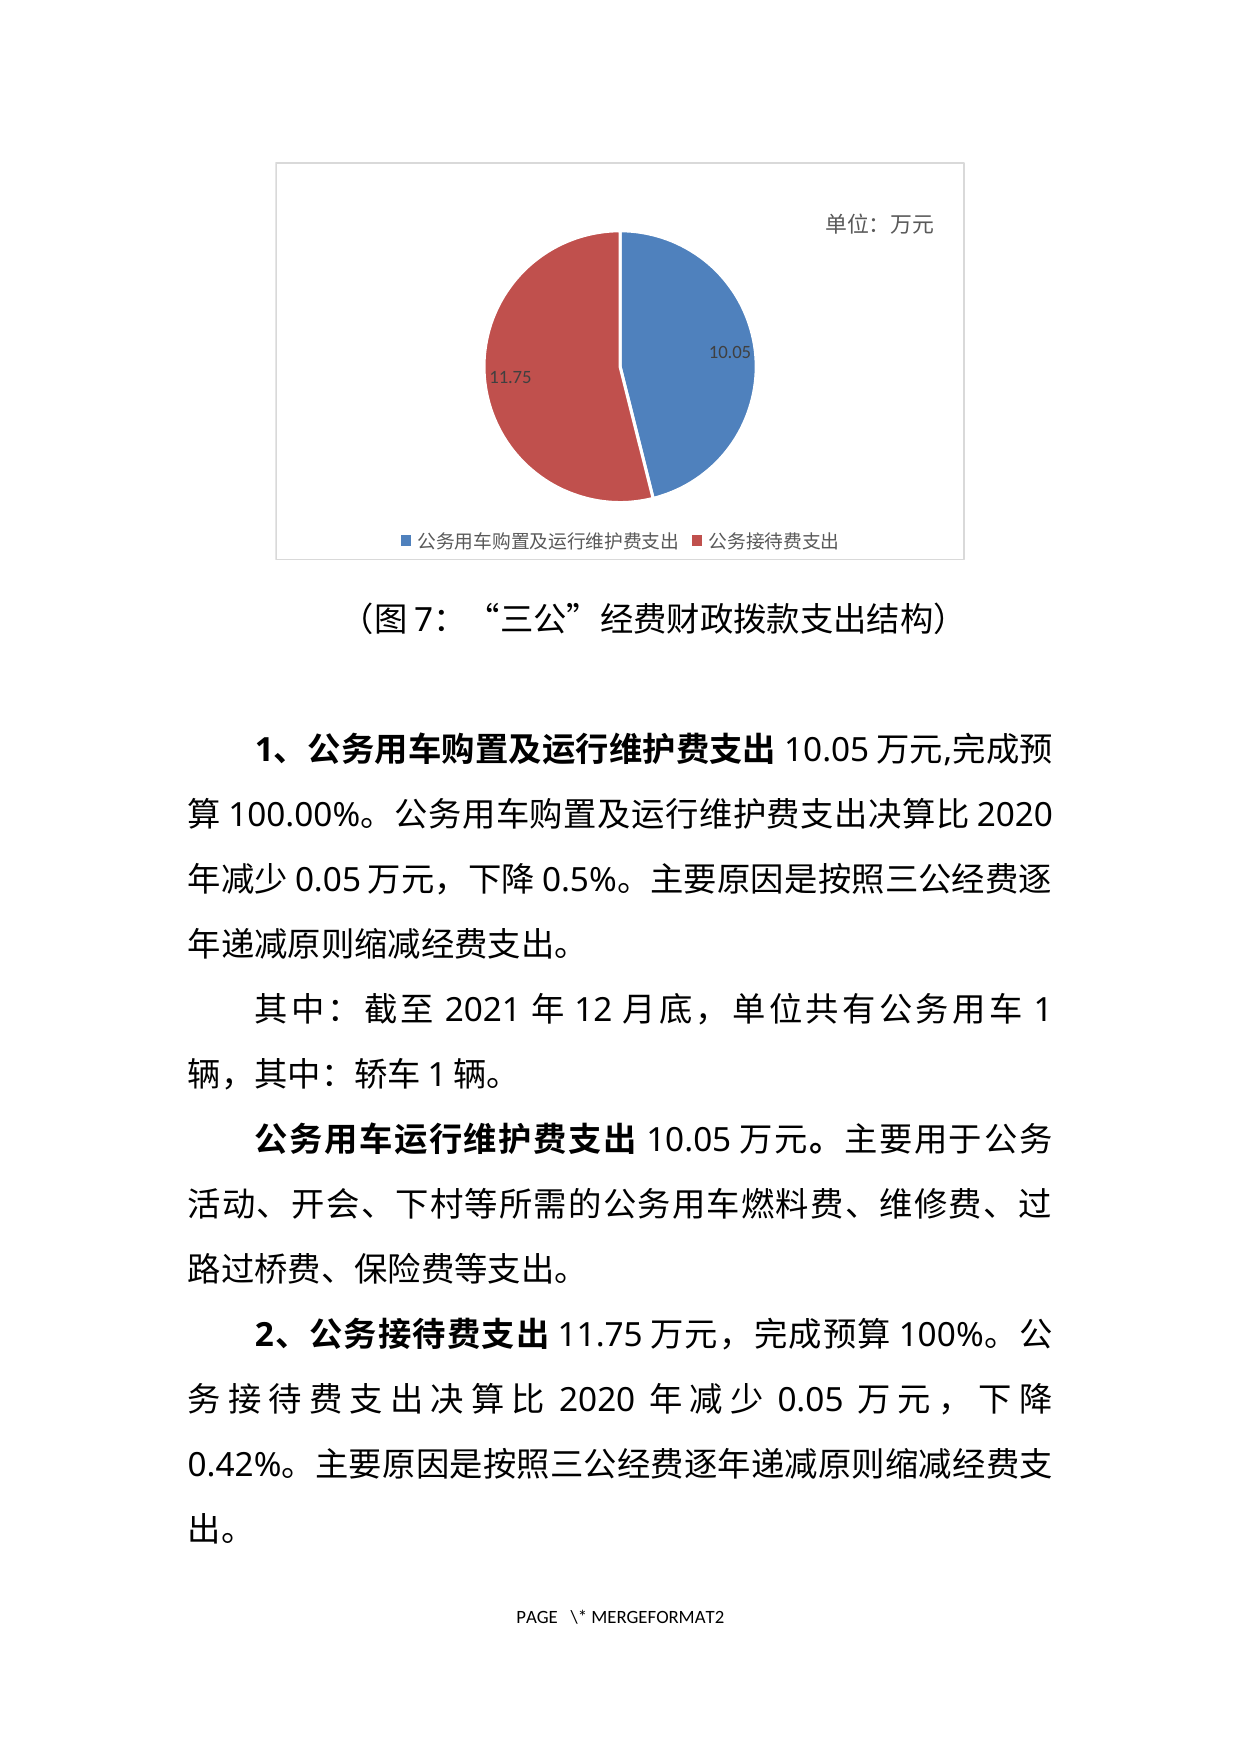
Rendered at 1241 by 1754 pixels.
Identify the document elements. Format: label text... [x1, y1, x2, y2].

text 公务用车运行维护费支出10.05万元。主要用于公务活动、开会、下村等所需的公务用车燃料费、维修费、过路过桥费、保险费等支出。 [187, 1104, 1053, 1299]
text 2、公务接待费支出11.75万元，完成预算100%。公务接待费支出决算比2020年减少0.05万元，下降0.42%。主要原因是按照三公经费逐年递减原则缩减经费支出。 [187, 1299, 1053, 1559]
text 1、公务用车购置及运行维护费支出10.05万元,完成预算100.00%。公务用车购置及运行维护费支出决算比2020年减少0.05万元，下降0.5%。主要原因是按照三公经费逐年递减原则缩减经费支出。 [187, 714, 1053, 974]
text 其中：截至2021年12月底，单位共有公务用车1辆，其中：轿车1辆。 [187, 974, 1053, 1104]
text （图7：“三公”经费财政拨款支出结构） [187, 584, 1053, 649]
